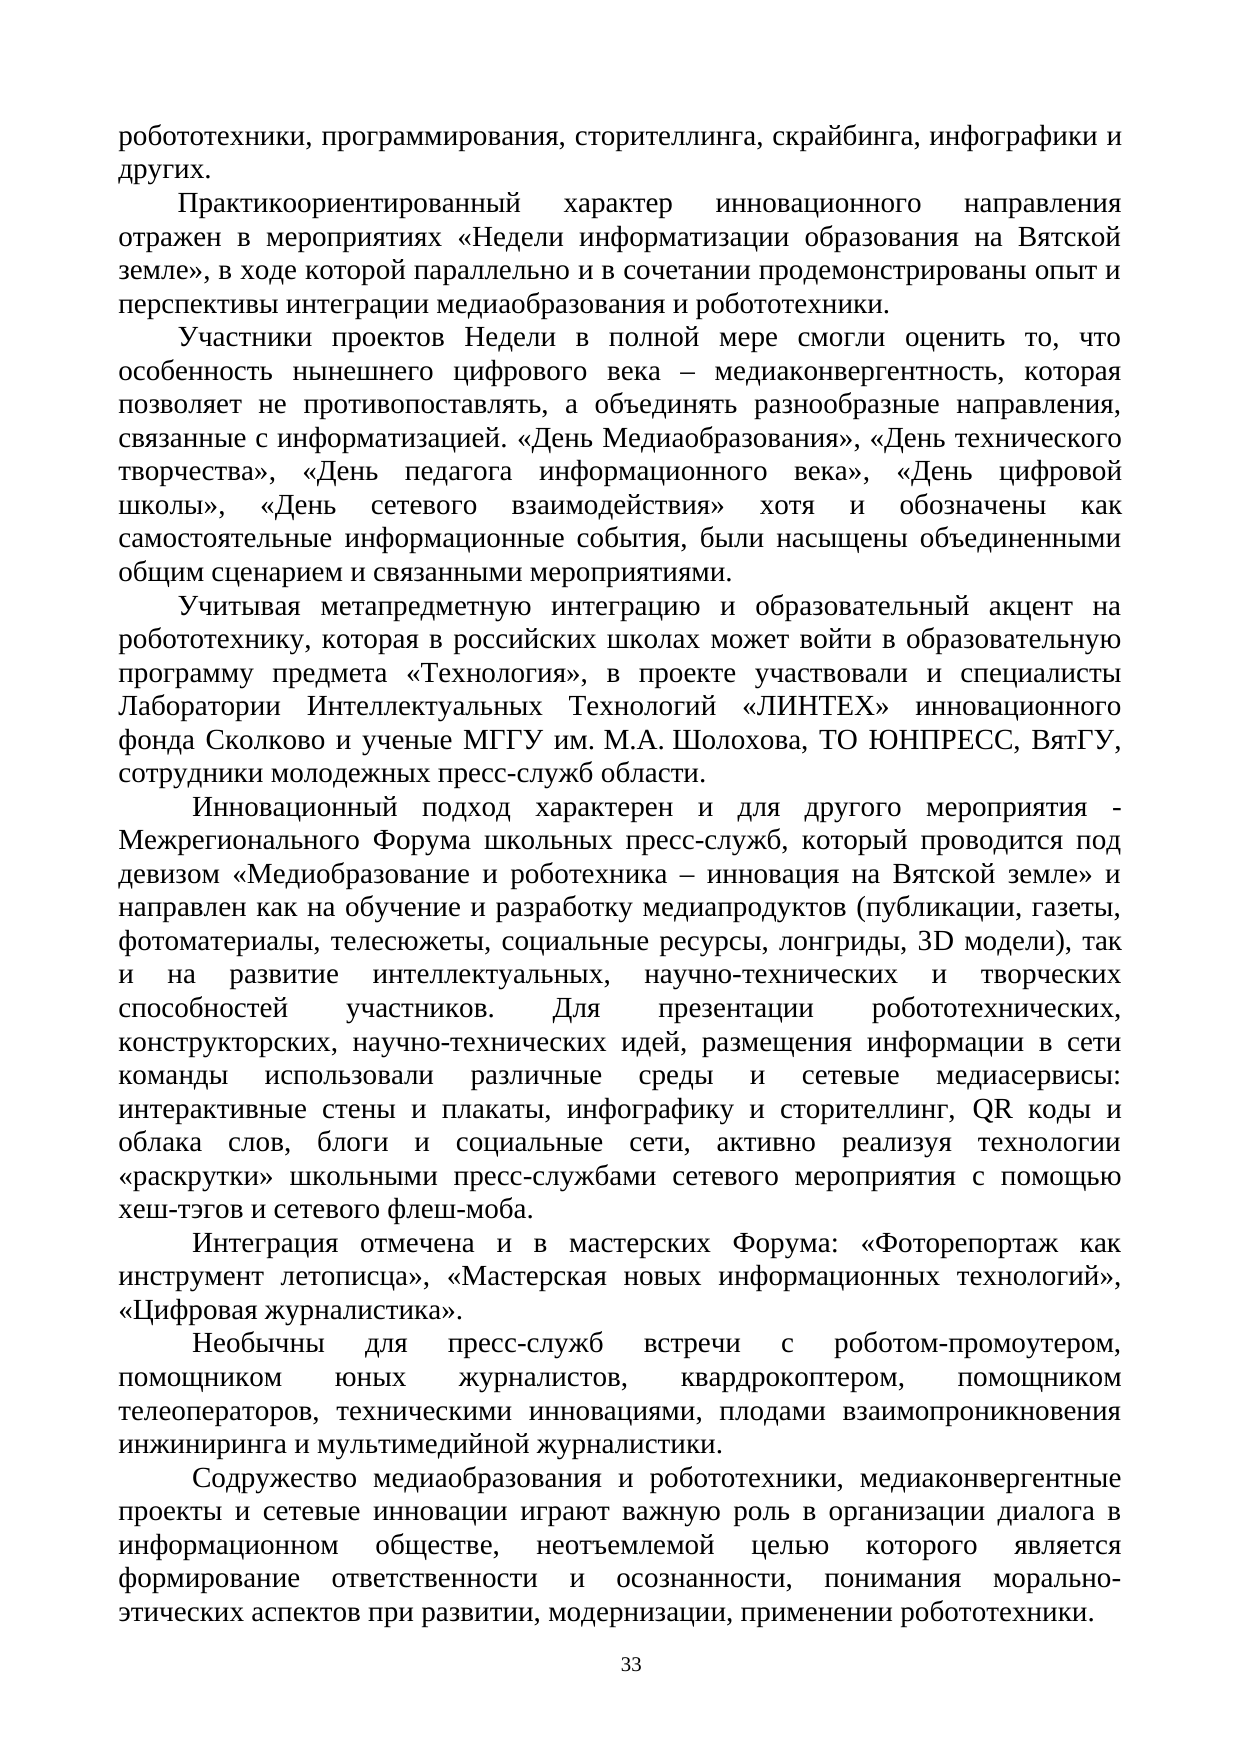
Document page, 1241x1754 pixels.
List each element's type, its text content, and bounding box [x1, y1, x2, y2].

text Участники проектов Недели в полной мере смогли оценить то, что особенность нынешнего цифрового века – медиаконвергентность, которая позволяет не противопоставлять, а объединять разнообразные направления, связанные с информатизацией. «День Медиаобразования», «День технического творчества», «День педагога информационного века», «День цифровой школы», «День сетевого взаимодействия» хотя и обозначены как самостоятельные информационные события, были насыщены объединенными общим сценарием и связанными мероприятиями. [118, 319, 1122, 588]
text Содружество медиаобразования и робототехники, медиаконвергентные проекты и сетевые инновации играют важную роль в организации диалога в информационном обществе, неотъемлемой целью которого является формирование ответственности и осознанности, понимания морально-этических аспектов при развитии, модернизации, применении робототехники. [118, 1460, 1122, 1627]
text Практикоориентированный характер инновационного направления отражен в мероприятиях «Недели информатизации образования на Вятской земле», в ходе которой параллельно и в сочетании продемонстрированы опыт и перспективы интеграции медиаобразования и робототехники. [118, 185, 1122, 319]
text Учитывая метапредметную интеграцию и образовательный акцент на робототехнику, которая в российских школах может войти в образовательную программу предмета «Технология», в проекте участвовали и специалисты Лаборатории Интеллектуальных Технологий «ЛИНТЕХ» инновационного фонда Сколково и ученые МГГУ им. М.А. Шолохова, ТО ЮНПРЕСС, ВятГУ, сотрудники молодежных пресс-служб области. [118, 588, 1122, 789]
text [118, 118, 1122, 185]
text Необычны для пресс-служб встречи с роботом-промоутером, помощником юных журналистов, квардрокоптером, помощником телеоператоров, техническими инновациями, плодами взаимопроникновения инжиниринга и мультимедийной журналистики. [118, 1326, 1122, 1460]
text Инновационный подход характерен и для другого мероприятия - Межрегионального Форума школьных пресс-служб, который проводится под девизом «Медиобразование и роботехника – инновация на Вятской земле» и направлен как на обучение и разработку медиапродуктов (публикации, газеты, фотоматериалы, телесюжеты, социальные ресурсы, лонгриды, 3D модели), так и на развитие интеллектуальных, научно-технических и творческих способностей участников. Для презентации робототехнических, конструкторских, научно-технических идей, размещения информации в сети команды использовали различные среды и сетевые медиасервисы: интерактивные стены и плакаты, инфографику и сторителлинг, QR коды и облака слов, блоги и социальные сети, активно реализуя технологии «раскрутки» школьными пресс-службами сетевого мероприятия с помощью хеш-тэгов и сетевого флеш-моба. [118, 789, 1122, 1225]
text Интеграция отмечена и в мастерских Форума: «Фоторепортаж как инструмент летописца», «Мастерская новых информационных технологий», «Цифровая журналистика». [118, 1225, 1122, 1326]
